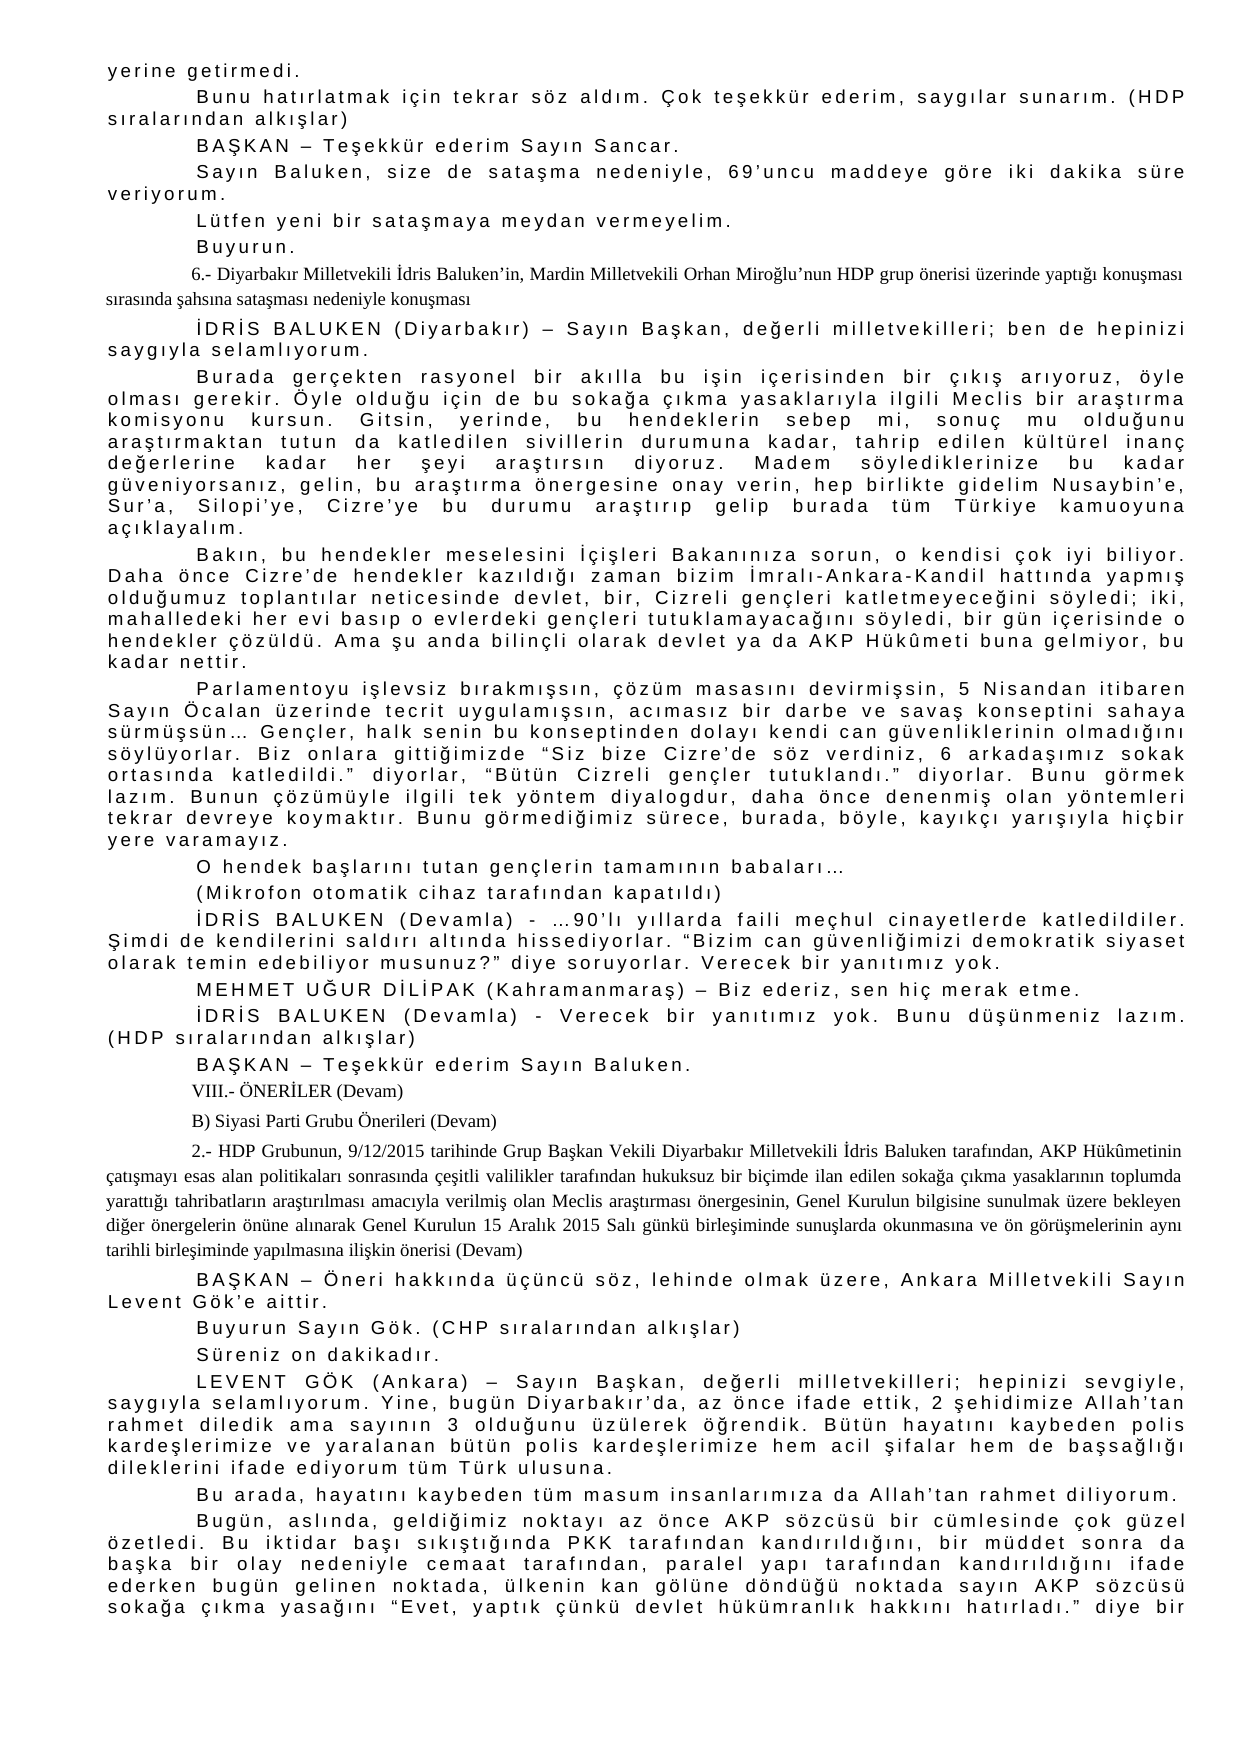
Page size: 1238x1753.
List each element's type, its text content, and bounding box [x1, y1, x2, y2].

text Bu arada, hayatını kaybeden tüm masum insanlarımıza da Allah’tan rahmet diliyorum. [108, 1483, 1186, 1505]
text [108, 1510, 1186, 1618]
text BAŞKAN – Öneri hakkında üçüncü söz, lehinde olmak üzere, Ankara Milletvekili Sayın Levent Gök’e aittir. [108, 1269, 1186, 1312]
text Süreniz on dakikadır. [108, 1344, 1186, 1365]
text Parlamentoyu işlevsiz bırakmışsın, çözüm masasını devirmişsin, 5 Nisandan itibaren Sayın Öcalan üzerinde tecrit uygulamışsın, acımasız bir darbe ve savaş konseptini sahaya sürmüşsün… Gençler, halk senin bu konseptinden dolayı kendi can güvenliklerinin olmadığını söylüyorlar. Biz onlara gittiğimizde “Siz bize Cizre’de söz verdiniz, 6 arkadaşımız sokak ortasında katledildi.” diyorlar, “Bütün Cizreli gençler tutuklandı.” diyorlar. Bunu görmek lazım. Bunun çözümüyle ilgili tek yöntem diyalogdur, daha önce denenmiş olan yöntemleri tekrar devreye koymaktır. Bunu görmediğimiz sürece, burada, böyle, kayıkçı yarışıyla hiçbir yere varamayız. [108, 678, 1186, 850]
text Lütfen yeni bir sataşmaya meydan vermeyelim. [108, 209, 1186, 231]
text Buyurun. [108, 236, 1186, 258]
text B) Siyasi Parti Grubu Önerileri (Devam) [106, 1110, 1184, 1132]
text İDRİS BALUKEN (Diyarbakır) – Sayın Başkan, değerli milletvekilleri; ben de hepinizi saygıyla selamlıyorum. [108, 317, 1186, 361]
text 6.- Diyarbakır Milletvekili İdris Baluken’in, Mardin Milletvekili Orhan Miroğlu’nun HDP grup önerisi üzerinde yaptığı konuşması sırasında şahsına sataşması nedeniyle konuşması [106, 263, 1184, 309]
text Sayın Baluken, size de sataşma nedeniyle, 69’uncu maddeye göre iki dakika süre veriyorum. [108, 161, 1186, 204]
text İDRİS BALUKEN (Devamla) - …90’lı yıllarda faili meçhul cinayetlerde katledildiler. Şimdi de kendilerini saldırı altında hissediyorlar. “Bizim can güvenliğimizi demokratik siyaset olarak temin edebiliyor musunuz?” diye soruyorlar. Verecek bir yanıtımız yok. [108, 909, 1186, 973]
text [108, 60, 1186, 81]
text VIII.- ÖNERİLER (Devam) [106, 1080, 1184, 1102]
text Buyurun Sayın Gök. (CHP sıralarından alkışlar) [108, 1317, 1186, 1339]
text (Mikrofon otomatik cihaz tarafından kapatıldı) [108, 882, 1186, 904]
text O hendek başlarını tutan gençlerin tamamının babaları… [108, 855, 1186, 877]
text Burada gerçekten rasyonel bir akılla bu işin içerisinden bir çıkış arıyoruz, öyle olması gerekir. Öyle olduğu için de bu sokağa çıkma yasaklarıyla ilgili Meclis bir araştırma komisyonu kursun. Gitsin, yerinde, bu hendeklerin sebep mi, sonuç mu olduğunu araştırmaktan tutun da katledilen sivillerin durumuna kadar, tahrip edilen kültürel inanç değerlerine kadar her şeyi araştırsın diyoruz. Madem söylediklerinize bu kadar güveniyorsanız, gelin, bu araştırma önergesine onay verin, hep birlikte gidelim Nusaybin’e, Sur’a, Silopi’ye, Cizre’ye bu durumu araştırıp gelip burada tüm Türkiye kamuoyuna açıklayalım. [108, 366, 1186, 538]
text İDRİS BALUKEN (Devamla) - Verecek bir yanıtımız yok. Bunu düşünmeniz lazım. (HDP sıralarından alkışlar) [108, 1005, 1186, 1048]
text Bakın, bu hendekler meselesini İçişleri Bakanınıza sorun, o kendisi çok iyi biliyor. Daha önce Cizre’de hendekler kazıldığı zaman bizim İmralı-Ankara-Kandil hattında yapmış olduğumuz toplantılar neticesinde devlet, bir, Cizreli gençleri katletmeyeceğini söyledi; iki, mahalledeki her evi basıp o evlerdeki gençleri tutuklamayacağını söyledi, bir gün içerisinde o hendekler çözüldü. Ama şu anda bilinçli olarak devlet ya da AKP Hükûmeti buna gelmiyor, bu kadar nettir. [108, 543, 1186, 673]
text MEHMET UĞUR DİLİPAK (Kahramanmaraş) – Biz ederiz, sen hiç merak etme. [108, 978, 1186, 1000]
text BAŞKAN – Teşekkür ederim Sayın Sancar. [108, 134, 1186, 156]
text Bunu hatırlatmak için tekrar söz aldım. Çok teşekkür ederim, saygılar sunarım. (HDP sıralarından alkışlar) [108, 86, 1186, 129]
text 2.- HDP Grubunun, 9/12/2015 tarihinde Grup Başkan Vekili Diyarbakır Milletvekili İdris Baluken tarafından, AKP Hükûmetinin çatışmayı esas alan politikaları sonrasında çeşitli valilikler tarafından hukuksuz bir biçimde ilan edilen sokağa çıkma yasaklarının toplumda yarattığı tahribatların araştırılması amacıyla verilmiş olan Meclis araştırması önergesinin, Genel Kurulun bilgisine sunulmak üzere bekleyen diğer önergelerin önüne alınarak Genel Kurulun 15 Aralık 2015 Salı günkü birleşiminde sunuşlarda okunmasına ve ön görüşmelerinin aynı tarihli birleşiminde yapılmasına ilişkin önerisi (Devam) [106, 1140, 1184, 1261]
text LEVENT GÖK (Ankara) – Sayın Başkan, değerli milletvekilleri; hepinizi sevgiyle, saygıyla selamlıyorum. Yine, bugün Diyarbakır’da, az önce ifade ettik, 2 şehidimize Allah’tan rahmet diledik ama sayının 3 olduğunu üzülerek öğrendik. Bütün hayatını kaybeden polis kardeşlerimize ve yaralanan bütün polis kardeşlerimize hem acil şifalar hem de başsağlığı dileklerini ifade ediyorum tüm Türk ulusuna. [108, 1371, 1186, 1478]
text BAŞKAN – Teşekkür ederim Sayın Baluken. [108, 1053, 1186, 1075]
